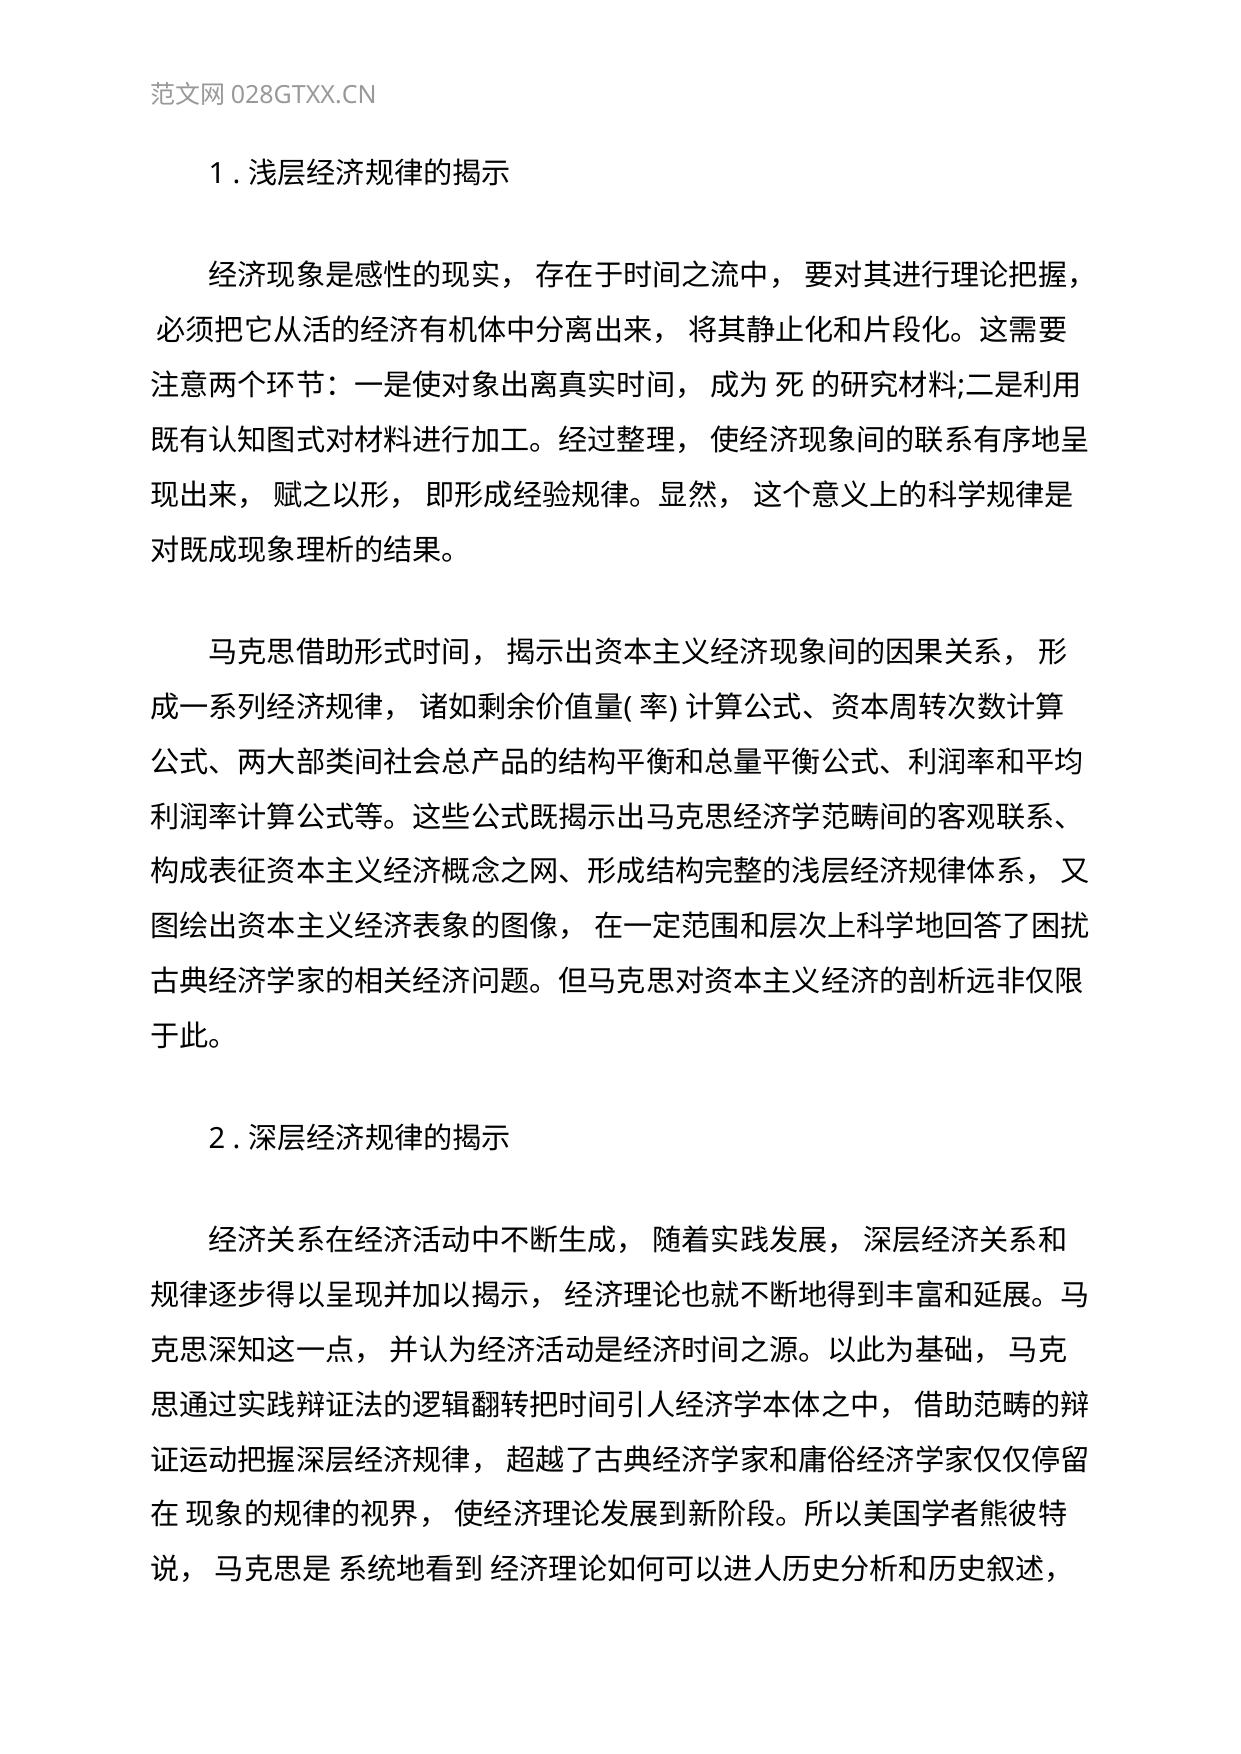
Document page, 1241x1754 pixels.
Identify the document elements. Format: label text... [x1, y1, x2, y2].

text 2 . 深层经济规律的揭示 [150, 1114, 1090, 1157]
text 1 . 浅层经济规律的揭示 [150, 150, 1090, 192]
text 马克思借助形式时间， 揭示出资本主义经济现象间的因果关系， 形成一系列经济规律， 诸如剩余价值量( 率) 计算公式、资本周转次数计算公式、两大部类间社会总产品的结构平衡和总量平衡公式、利润率和平均利润率计算公式等。这些公式既揭示出马克思经济学范畴间的客观联系、构成表征资本主义经济概念之网、形成结构完整的浅层经济规律体系， 又图绘出资本主义经济表象的图像， 在一定范围和层次上科学地回答了困扰古典经济学家的相关经济问题。但马克思对资本主义经济的剖析远非仅限于此。 [150, 628, 1090, 1055]
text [150, 1216, 1090, 1588]
text 经济现象是感性的现实， 存在于时间之流中， 要对其进行理论把握， 必须把它从活的经济有机体中分离出来， 将其静止化和片段化。这需要注意两个环节：一是使对象出离真实时间， 成为 死 的研究材料;二是利用既有认知图式对材料进行加工。经过整理， 使经济现象间的联系有序地呈现出来， 赋之以形， 即形成经验规律。显然， 这个意义上的科学规律是对既成现象理析的结果。 [150, 252, 1090, 569]
